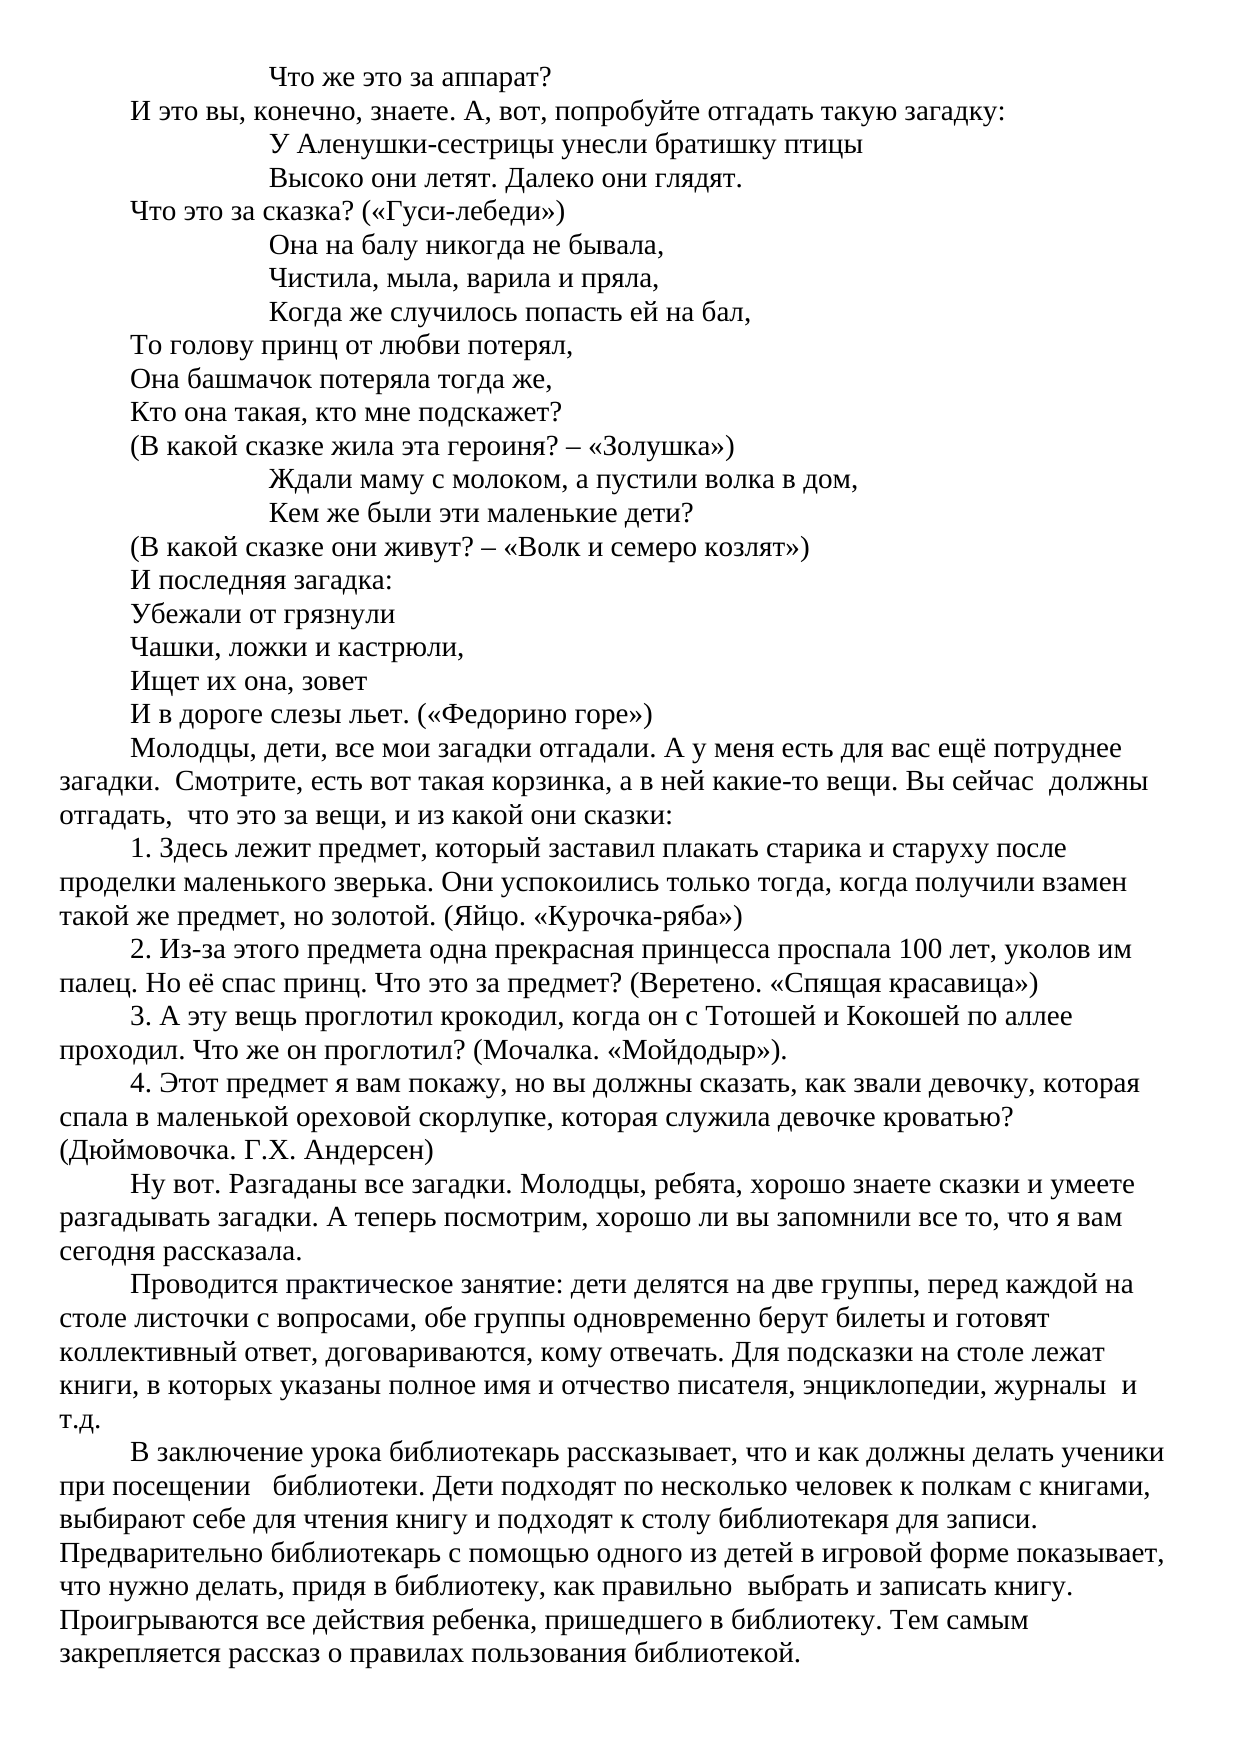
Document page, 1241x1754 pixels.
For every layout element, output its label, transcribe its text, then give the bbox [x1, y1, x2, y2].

text Когда же случилось попасть ей на бал, [59, 294, 1181, 327]
text Ну вот. Разгаданы все загадки. Молодцы, ребята, хорошо знаете сказки и умеете разгадывать загадки. А теперь посмотрим, хорошо ли вы запомнили все то, что я вам сегодня рассказала. [59, 1166, 1181, 1267]
text В заключение урока библиотекарь рассказывает, что и как должны делать ученики при посещении библиотеки. Дети подходят по несколько человек к полкам с книгами, выбирают себе для чтения книгу и подходят к столу библиотекаря для записи. Предварительно библиотекарь с помощью одного из детей в игровой форме показывает, что нужно делать, придя в библиотеку, как правильно выбрать и записать книгу. Проигрываются все действия ребенка, пришедшего в библиотеку. Тем самым закрепляется рассказ о правилах пользования библиотекой. [59, 1434, 1181, 1669]
text И в дороге слезы льет. («Федорино горе») [59, 696, 1181, 730]
text (В какой сказке они живут? – «Волк и семеро козлят») [59, 529, 1181, 562]
text Ищет их она, зовет [59, 663, 1181, 696]
text Кто она такая, кто мне подскажет? [59, 394, 1181, 428]
text То голову принц от любви потерял, [59, 327, 1181, 361]
text У Аленушки-сестрицы унесли братишку птицы [59, 126, 1181, 160]
text 3. А эту вещь проглотил крокодил, когда он с Тотошей и Кокошей по аллее проходил. Что же он проглотил? (Мочалка. «Мойдодыр»). [59, 998, 1181, 1065]
text Что же это за аппарат? [59, 59, 1181, 93]
text 2. Из-за этого предмета одна прекрасная принцесса проспала 100 лет, уколов им палец. Но её спас принц. Что это за предмет? (Веретено. «Спящая красавица») [59, 931, 1181, 998]
text Она на балу никогда не бывала, [59, 227, 1181, 260]
text 4. Этот предмет я вам покажу, но вы должны сказать, как звали девочку, которая спала в маленькой ореховой скорлупке, которая служила девочке кроватью? (Дюймовочка. Г.Х. Андерсен) [59, 1065, 1181, 1166]
text Убежали от грязнули [59, 596, 1181, 629]
text Высоко они летят. Далеко они глядят. [59, 160, 1181, 193]
text И это вы, конечно, знаете. А, вот, попробуйте отгадать такую загадку: [59, 93, 1181, 126]
text Проводится практическое занятие: дети делятся на две группы, перед каждой на столе листочки с вопросами, обе группы одновременно берут билеты и готовят коллективный ответ, договариваются, кому отвечать. Для подсказки на столе лежат книги, в которых указаны полное имя и отчество писателя, энциклопедии, журналы и т.д. [59, 1267, 1181, 1434]
text Что это за сказка? («Гуси-лебеди») [59, 193, 1181, 227]
text 1. Здесь лежит предмет, который заставил плакать старика и старуху после проделки маленького зверька. Они успокоились только тогда, когда получили взамен такой же предмет, но золотой. (Яйцо. «Курочка-ряба») [59, 831, 1181, 931]
text Чистила, мыла, варила и пряла, [59, 260, 1181, 294]
text (В какой сказке жила эта героиня? – «Золушка») [59, 428, 1181, 462]
text Она башмачок потеряла тогда же, [59, 361, 1181, 394]
text И последняя загадка: [59, 562, 1181, 596]
text Чашки, ложки и кастрюли, [59, 629, 1181, 663]
text Ждали маму с молоком, а пустили волка в дом, [59, 462, 1181, 495]
text Молодцы, дети, все мои загадки отгадали. А у меня есть для вас ещё потруднее загадки. Смотрите, есть вот такая корзинка, а в ней какие-то вещи. Вы сейчас должны отгадать, что это за вещи, и из какой они сказки: [59, 730, 1181, 831]
text Кем же были эти маленькие дети? [59, 495, 1181, 529]
